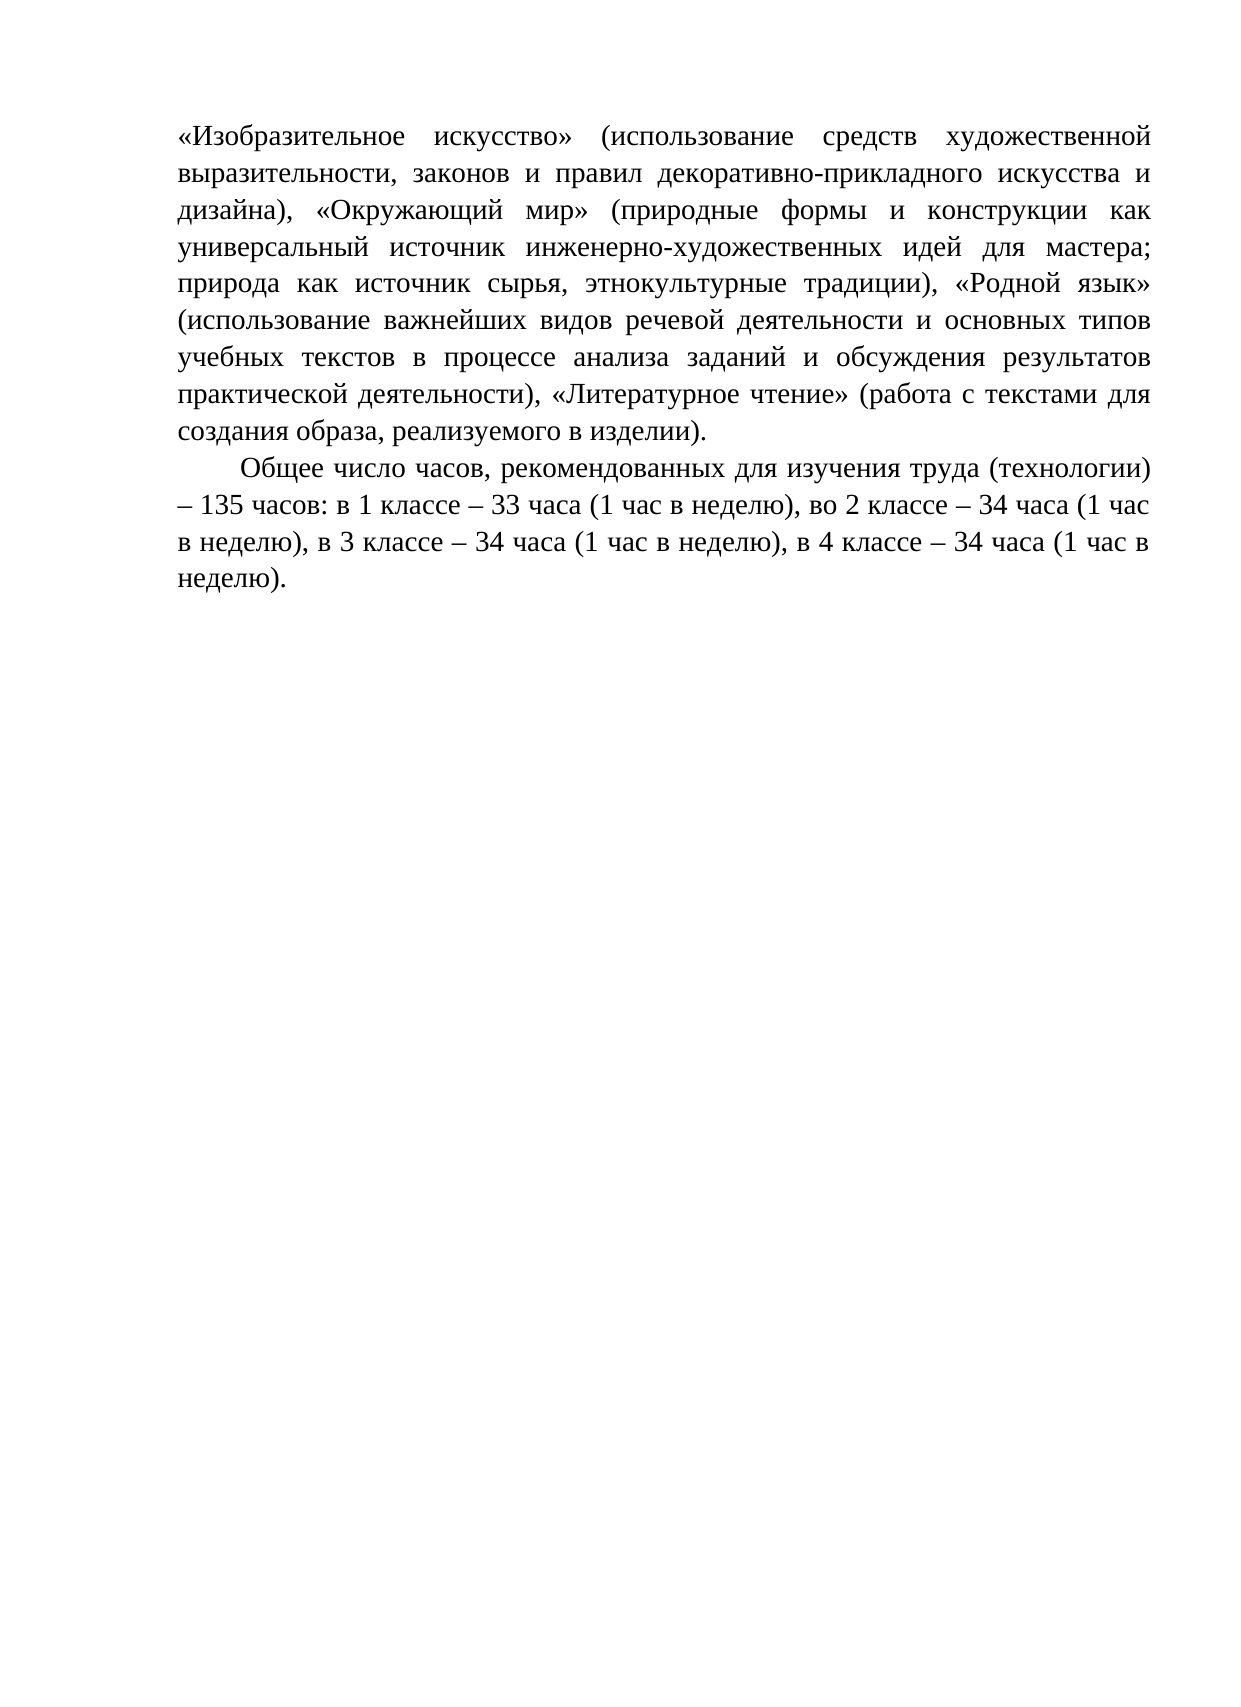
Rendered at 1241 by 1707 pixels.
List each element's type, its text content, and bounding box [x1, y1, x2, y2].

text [177, 118, 1152, 447]
text Общее число часов, рекомендованных для изучения труда (технологии) – 135 часов: в 1 классе – 33 часа (1 час в неделю), во 2 классе – 34 часа (1 час в неделю), в 3 классе – 34 часа (1 час в неделю), в 4 классе – 34 часа (1 час в неделю). [177, 450, 1152, 594]
